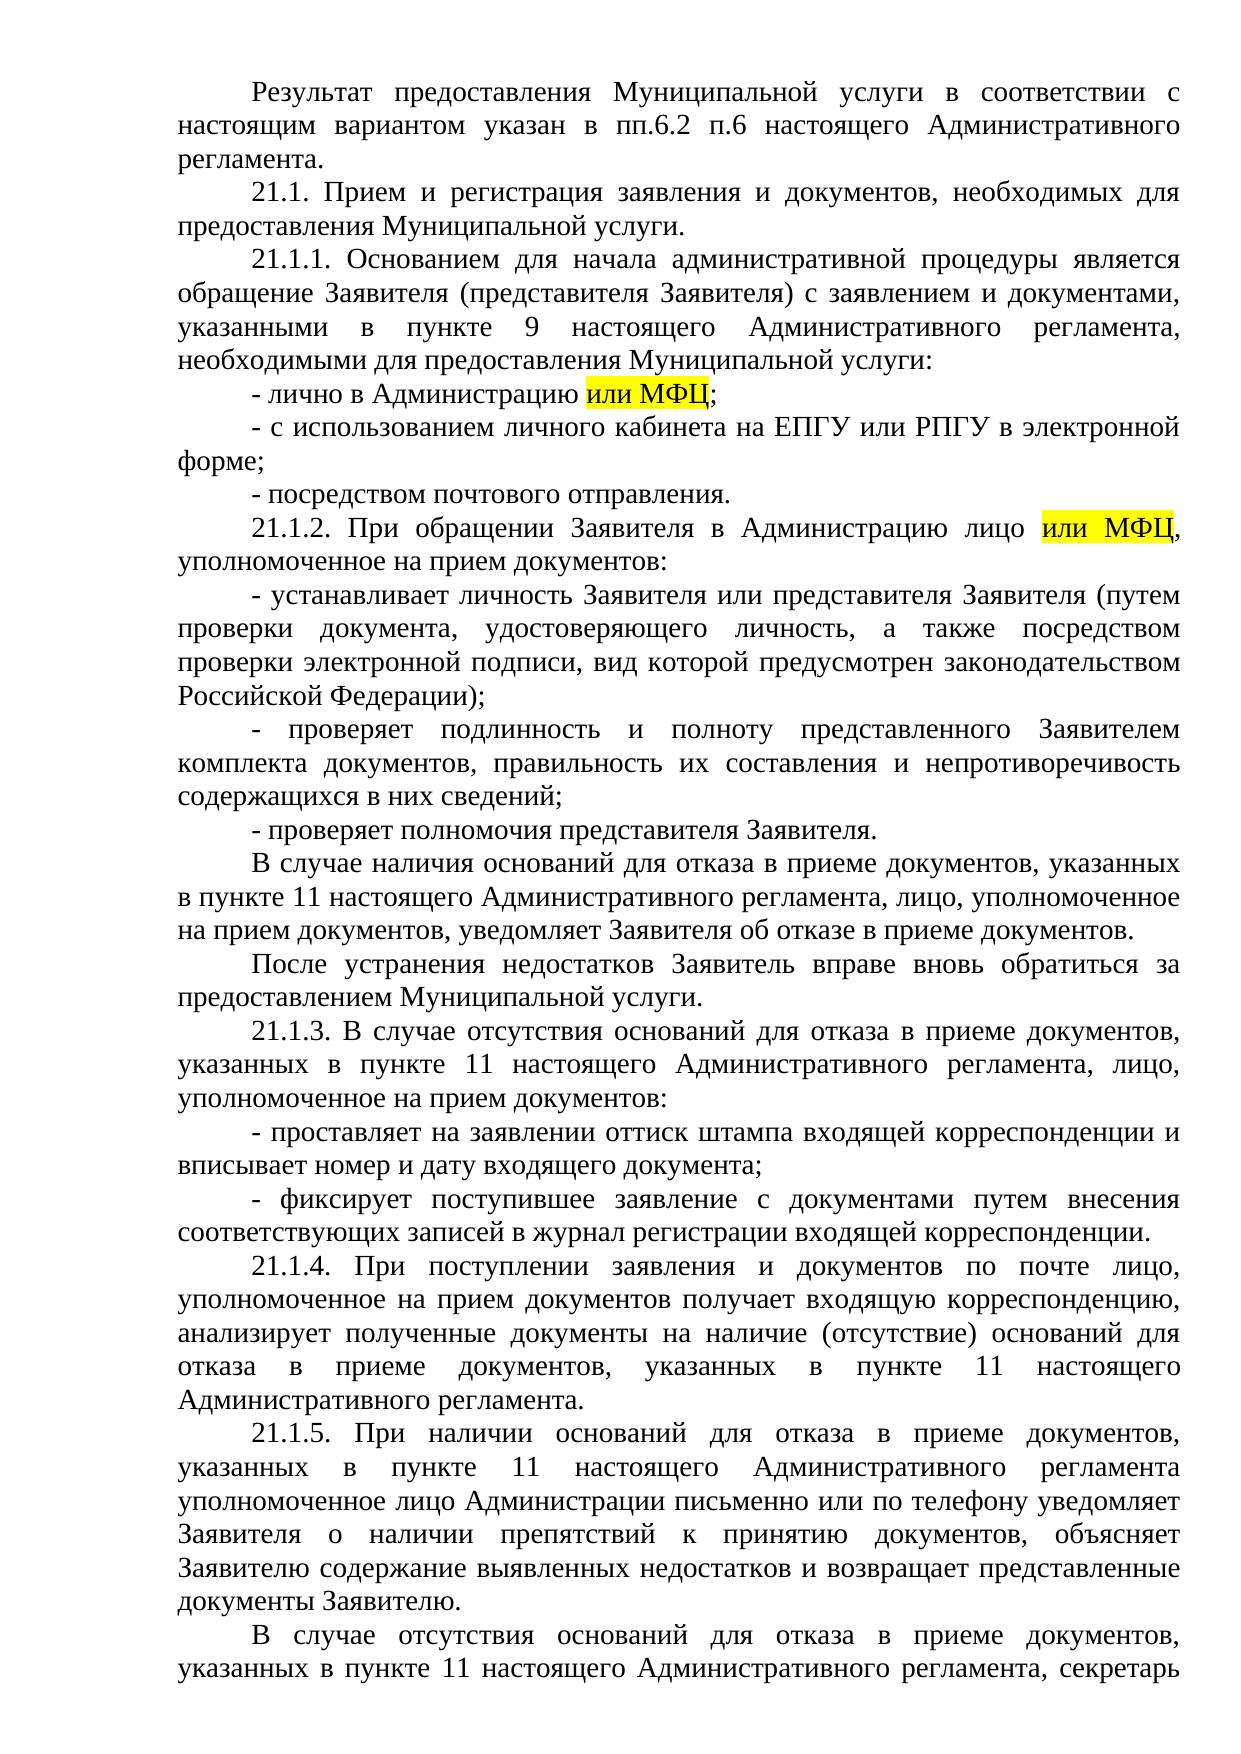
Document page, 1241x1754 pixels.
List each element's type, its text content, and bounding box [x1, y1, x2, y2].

text - лично в Администрацию или МФЦ; [709, 376, 1181, 409]
text 21.1.1. Основанием для начала административной процедуры является обращение Заявителя (представителя Заявителя) с заявлением и документами, указанными в пункте 9 настоящего Административного регламента, необходимыми для предоставления Муниципальной услуги: [177, 242, 1181, 376]
text 21.1.3. В случае отсутствия оснований для отказа в приеме документов, указанных в пункте 11 настоящего Административного регламента, лицо, уполномоченное на прием документов: [177, 1013, 1181, 1114]
text - проставляет на заявлении оттиск штампа входящей корреспонденции и вписывает номер и дату входящего документа; [177, 1114, 1181, 1181]
text - проверяет полномочия представителя Заявителя. [177, 812, 1181, 845]
text 21.1.5. При наличии оснований для отказа в приеме документов, указанных в пункте 11 настоящего Административного регламента уполномоченное лицо Администрации письменно или по телефону уведомляет Заявителя о наличии препятствий к принятию документов, объясняет Заявителю содержание выявленных недостатков и возвращает представленные документы Заявителю. [177, 1416, 1181, 1617]
text - фиксирует поступившее заявление с документами путем внесения соответствующих записей в журнал регистрации входящей корреспонденции. [177, 1181, 1181, 1248]
text Результат предоставления Муниципальной услуги в соответствии с настоящим вариантом указан в пп.6.2 п.6 настоящего Административного регламента. [177, 74, 1181, 174]
text После устранения недостатков Заявитель вправе вновь обратиться за предоставлением Муниципальной услуги. [177, 946, 1181, 1013]
text - устанавливает личность Заявителя или представителя Заявителя (путем проверки документа, удостоверяющего личность, а также посредством проверки электронной подписи, вид которой предусмотрен законодательством Российской Федерации); [177, 577, 1181, 711]
text 21.1.2. При обращении Заявителя в Администрацию лицо или МФЦ, уполномоченное на прием документов: [177, 510, 1181, 577]
text - проверяет подлинность и полноту представленного Заявителем комплекта документов, правильность их составления и непротиворечивость содержащихся в них сведений; [177, 711, 1181, 812]
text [177, 1617, 1181, 1684]
text - лично в Администрацию или МФЦ; [177, 376, 586, 409]
text 21.1.4. При поступлении заявления и документов по почте лицо, уполномоченное на прием документов получает входящую корреспонденцию, анализирует полученные документы на наличие (отсутствие) оснований для отказа в приеме документов, указанных в пункте 11 настоящего Административного регламента. [177, 1248, 1181, 1416]
text В случае наличия оснований для отказа в приеме документов, указанных в пункте 11 настоящего Административного регламента, лицо, уполномоченное на прием документов, уведомляет Заявителя об отказе в приеме документов. [177, 845, 1181, 946]
text - посредством почтового отправления. [177, 476, 1181, 510]
text 21.1. Прием и регистрация заявления и документов, необходимых для предоставления Муниципальной услуги. [177, 174, 1181, 242]
text - с использованием личного кабинета на ЕПГУ или РПГУ в электронной форме; [177, 409, 1181, 476]
